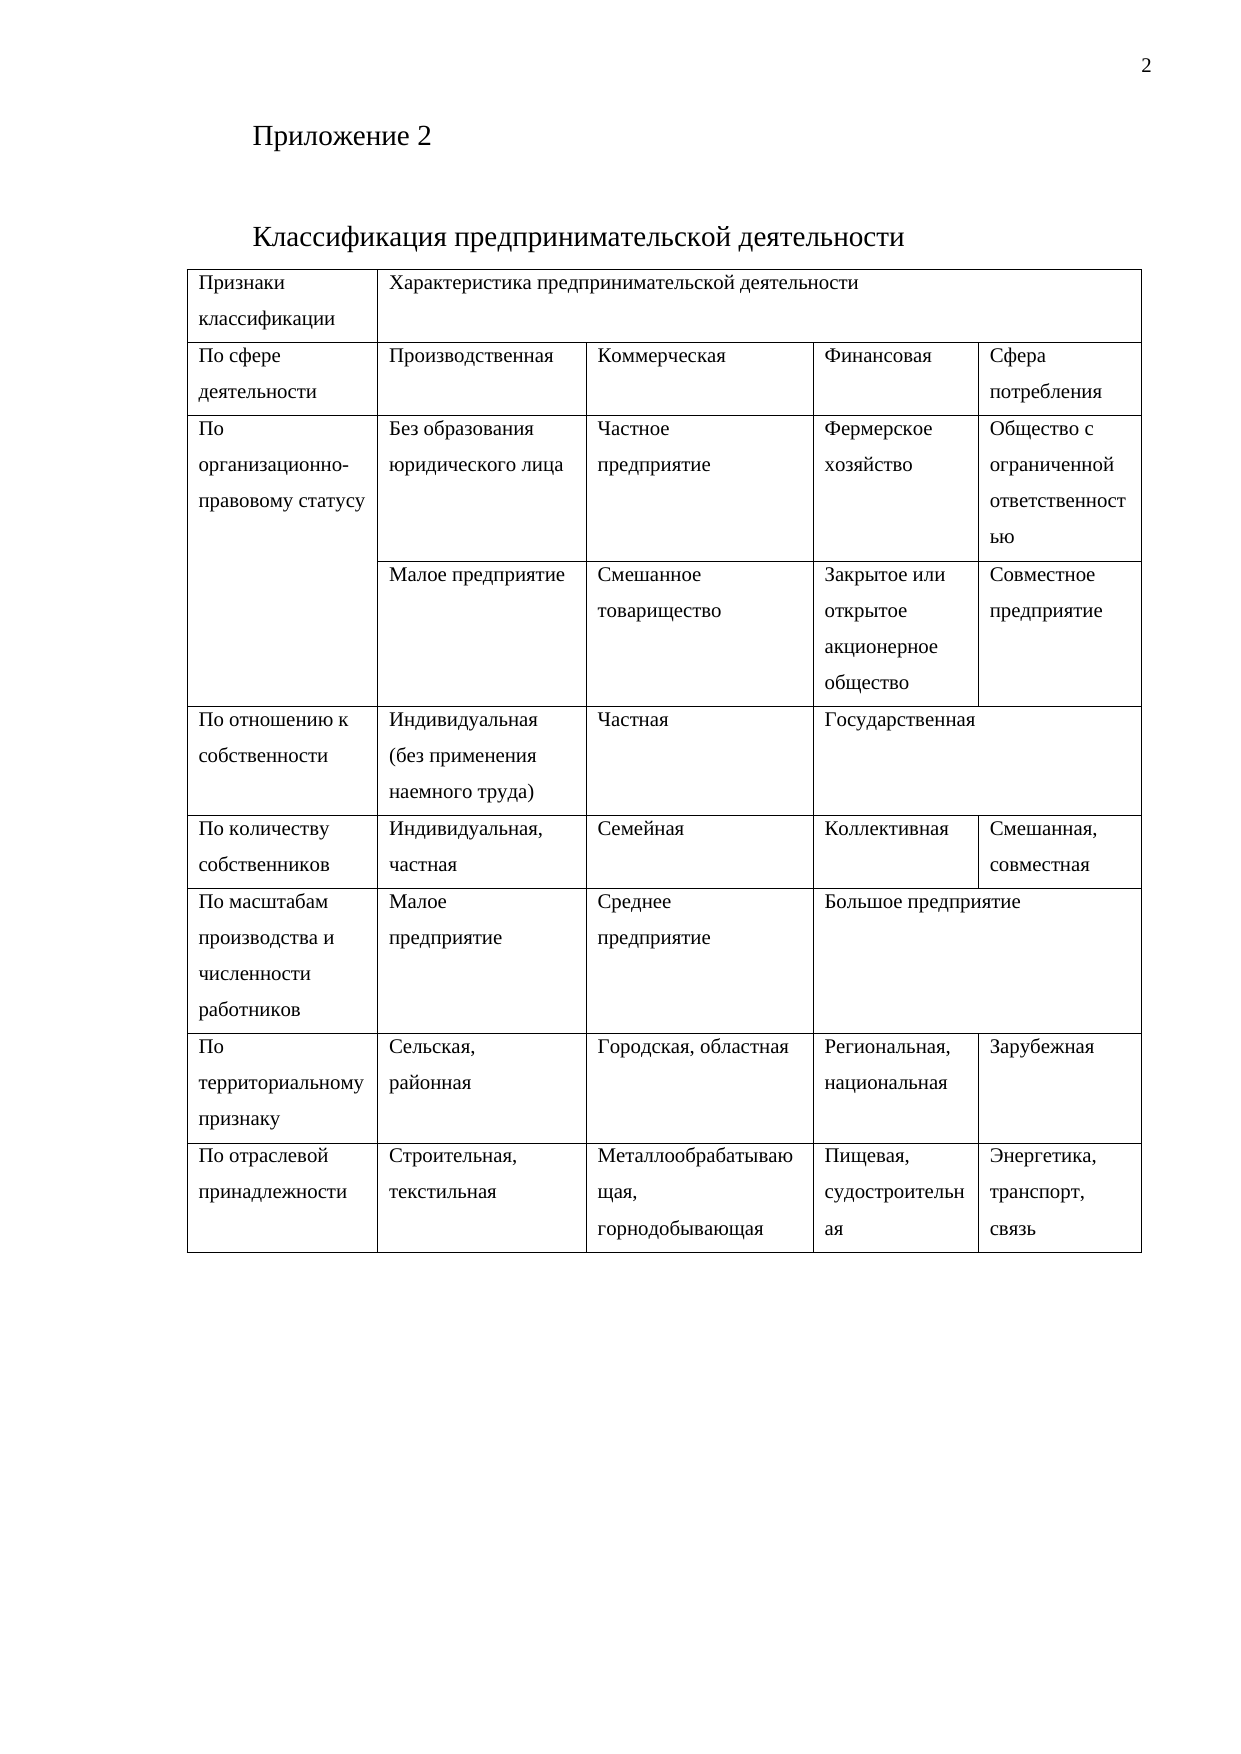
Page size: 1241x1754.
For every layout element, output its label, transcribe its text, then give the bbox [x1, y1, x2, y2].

table_cell Закрытое или открытое акционерное общество [814, 562, 978, 706]
table_cell Большое предприятие [814, 889, 1141, 1033]
table_cell Региональная, национальная [814, 1034, 978, 1142]
table_cell Коллективная [814, 816, 978, 888]
table_cell По отношению к собственности [188, 707, 377, 815]
table_cell Индивидуальная (без применения наемного труда) [378, 707, 586, 815]
table_cell Государственная [814, 707, 1141, 815]
table_cell Индивидуальная, частная [378, 816, 586, 888]
table_cell Финансовая [814, 343, 978, 415]
table_cell По количеству собственников [188, 816, 377, 888]
table_cell По организационно-правовому статусу [188, 416, 377, 706]
table_cell Без образования юридического лица [378, 416, 586, 561]
table_cell Пищевая, судостроительная [814, 1144, 978, 1252]
table_cell Общество с ограниченной ответственностью [979, 416, 1141, 561]
table_cell Смешанная, совместная [979, 816, 1141, 888]
table_header Характеристика предпринимательской деятельности [378, 270, 1141, 342]
table_cell Среднее предприятие [587, 889, 813, 1033]
table_cell Коммерческая [587, 343, 813, 415]
table_cell По масштабам производства и численности работников [188, 889, 377, 1033]
table_cell Металлообрабатывающая, горнодобывающая [587, 1144, 813, 1252]
table_cell Сфера потребления [979, 343, 1141, 415]
table_cell Строительная, текстильная [378, 1144, 586, 1252]
table_cell Смешанное товарищество [587, 562, 813, 706]
table_cell Производственная [378, 343, 586, 415]
table_cell Городская, областная [587, 1034, 813, 1142]
text Классификация предпринимательской деятельности [177, 219, 1152, 252]
text Приложение 2 [177, 118, 1152, 152]
table_header Признаки классификации [188, 270, 377, 342]
table_cell По территориальному признаку [188, 1034, 377, 1142]
table_cell Частное предприятие [587, 416, 813, 561]
table_cell Зарубежная [979, 1034, 1141, 1142]
table_cell Фермерское хозяйство [814, 416, 978, 561]
table_cell По сфере деятельности [188, 343, 377, 415]
table_cell Сельская, районная [378, 1034, 586, 1142]
table_cell Малое предприятие [378, 889, 586, 1033]
table_cell Совместное предприятие [979, 562, 1141, 706]
table_cell Малое предприятие [378, 562, 586, 706]
table_cell По отраслевой принадлежности [188, 1144, 377, 1252]
table_cell Частная [587, 707, 813, 815]
table_cell Семейная [587, 816, 813, 888]
table_cell Энергетика, транспорт, связь [979, 1144, 1141, 1252]
